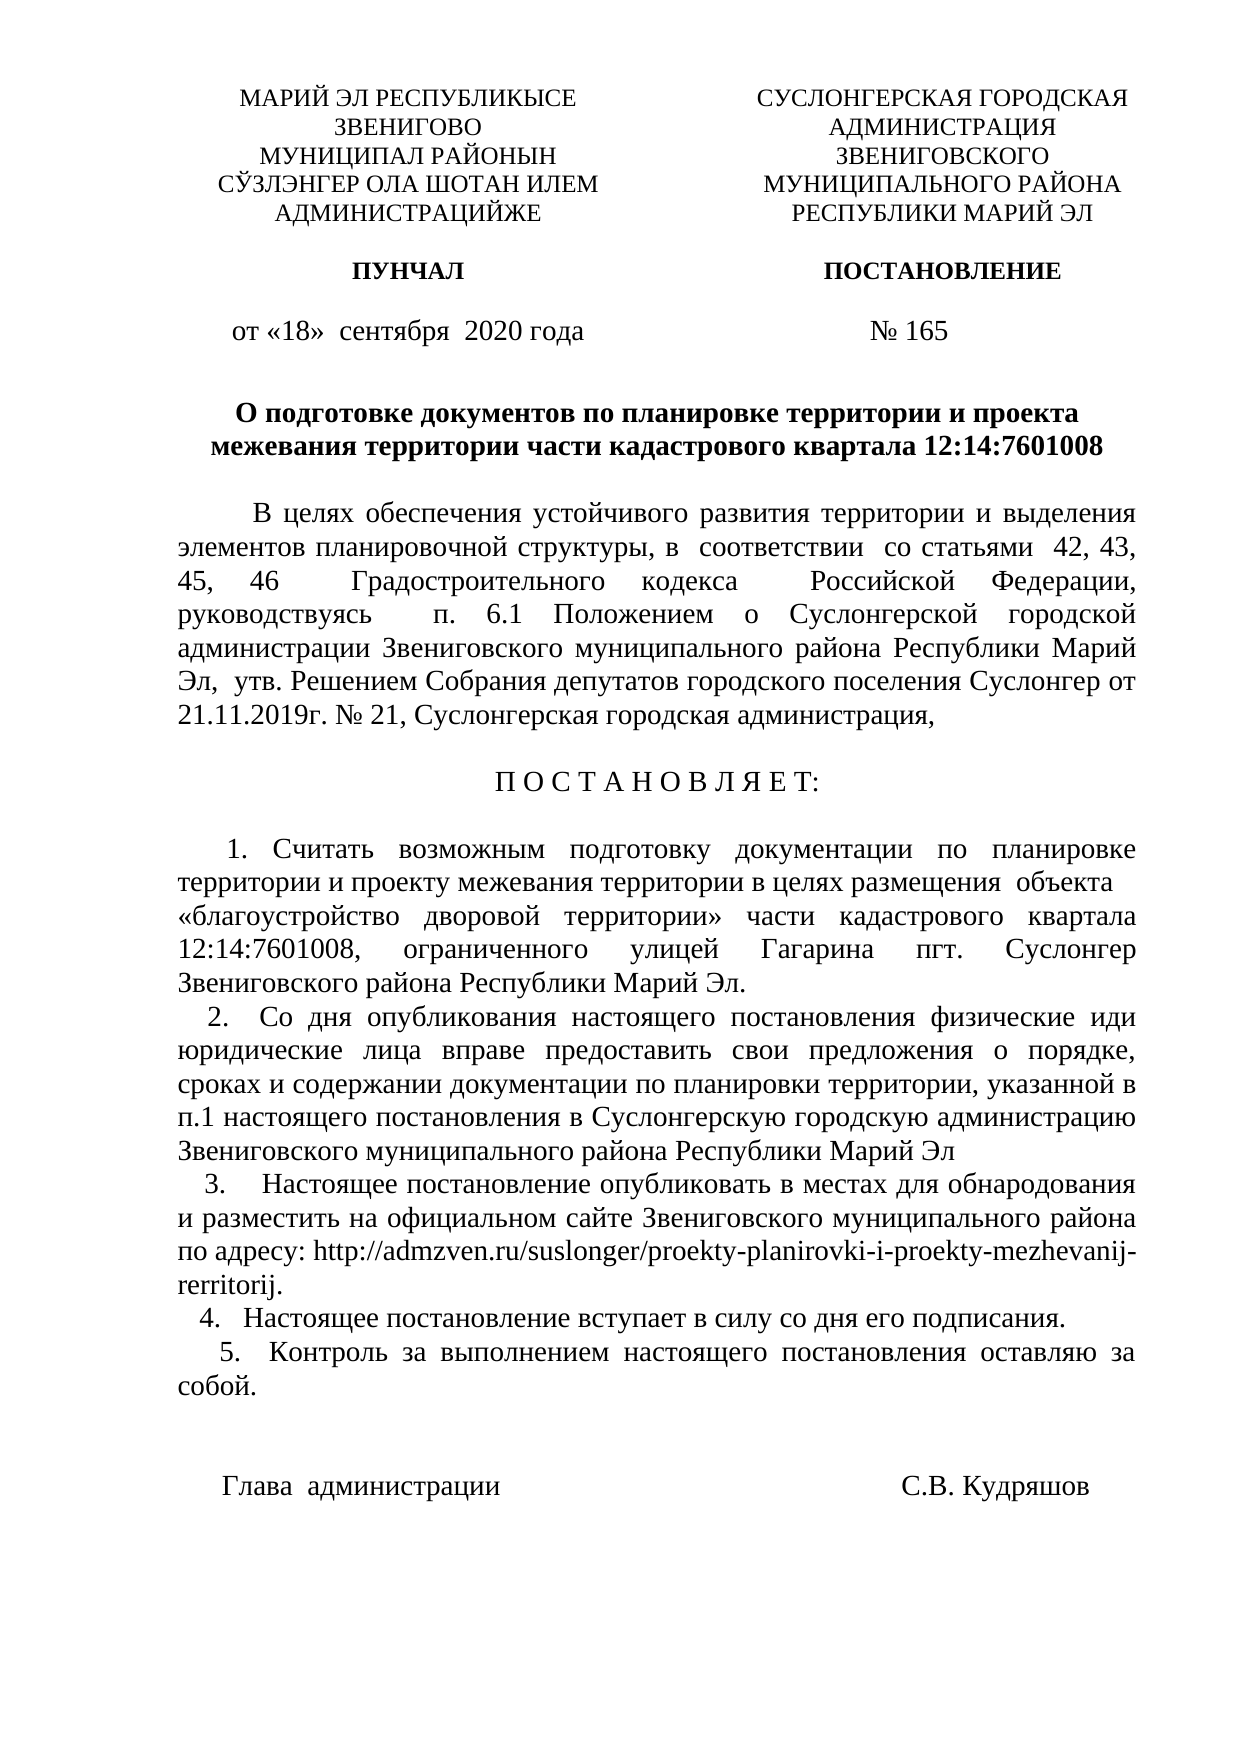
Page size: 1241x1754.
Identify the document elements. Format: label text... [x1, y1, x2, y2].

text В целях обеспечения устойчивого развития территории и выделения элементов планировочной структуры, в соответствии со статьями 42, 43, 45, 46 Градостроительного кодекса Российской Федерации, руководствуясь п. 6.1 Положением о Суслонгерской городской администрации Звениговского муниципального района Республики Марий Эл, утв. Решением Собрания депутатов городского поселения Суслонгер от 21.11.2019г. № 21, Суслонгерская городская администрация, [177, 496, 1137, 730]
text О подготовке документов по планировке территории и проекта межевания территории части кадастрового квартала 12:14:7601008 [177, 395, 1137, 462]
text 5. Контроль за выполнением настоящего постановления оставляю за собой. [177, 1334, 1137, 1401]
text 3. Настоящее постановление опубликовать в местах для обнародования и разместить на официальном сайте Звениговского муниципального района по адресу: http://admzven.ru/suslonger/proekty-planirovki-i-proekty-mezhevanij-rerritorij. [177, 1166, 1137, 1301]
table_header СУСЛОНГЕРСКАЯ ГОРОДСКАЯ АДМИНИСТРАЦИЯ ЗВЕНИГОВСКОГО МУНИЦИПАЛЬНОГО РАЙОНА РЕСПУБЛИКИ МАРИЙ ЭЛ ПОСТАНОВЛЕНИЕ № 165 [676, 59, 1209, 395]
text 4. Настоящее постановление вступает в силу со дня его подписания. [177, 1301, 1137, 1334]
text 1. Считать возможным подготовку документации по планировке территории и проекту межевания территории в целях размещения объекта [177, 831, 1137, 898]
text П О С Т А Н О В Л Я Е Т: [177, 764, 1137, 797]
list Глава администрации С.В. Кудряшов [222, 1468, 1137, 1502]
text 2. Со дня опубликования настоящего постановления физические иди юридические лица вправе предоставить свои предложения о порядке, сроках и содержании документации по планировки территории, указанной в п.1 настоящего постановления в Суслонгерскую городскую администрацию Звениговского муниципального района Республики Марий Эл [177, 999, 1137, 1166]
table_header МАРИЙ ЭЛ РЕСПУБЛИКЫСЕ ЗВЕНИГОВО МУНИЦИПАЛ РАЙОНЫН СЎЗЛЭНГЕР ОЛА ШОТАН ИЛЕМ АДМИНИСТРАЦИЙЖЕ ПУНЧАЛ от «18» сентября 2020 года [140, 59, 676, 395]
text «благоустройство дворовой территории» части кадастрового квартала 12:14:7601008, ограниченного улицей Гагарина пгт. Суслонгер Звениговского района Республики Марий Эл. [177, 898, 1137, 999]
